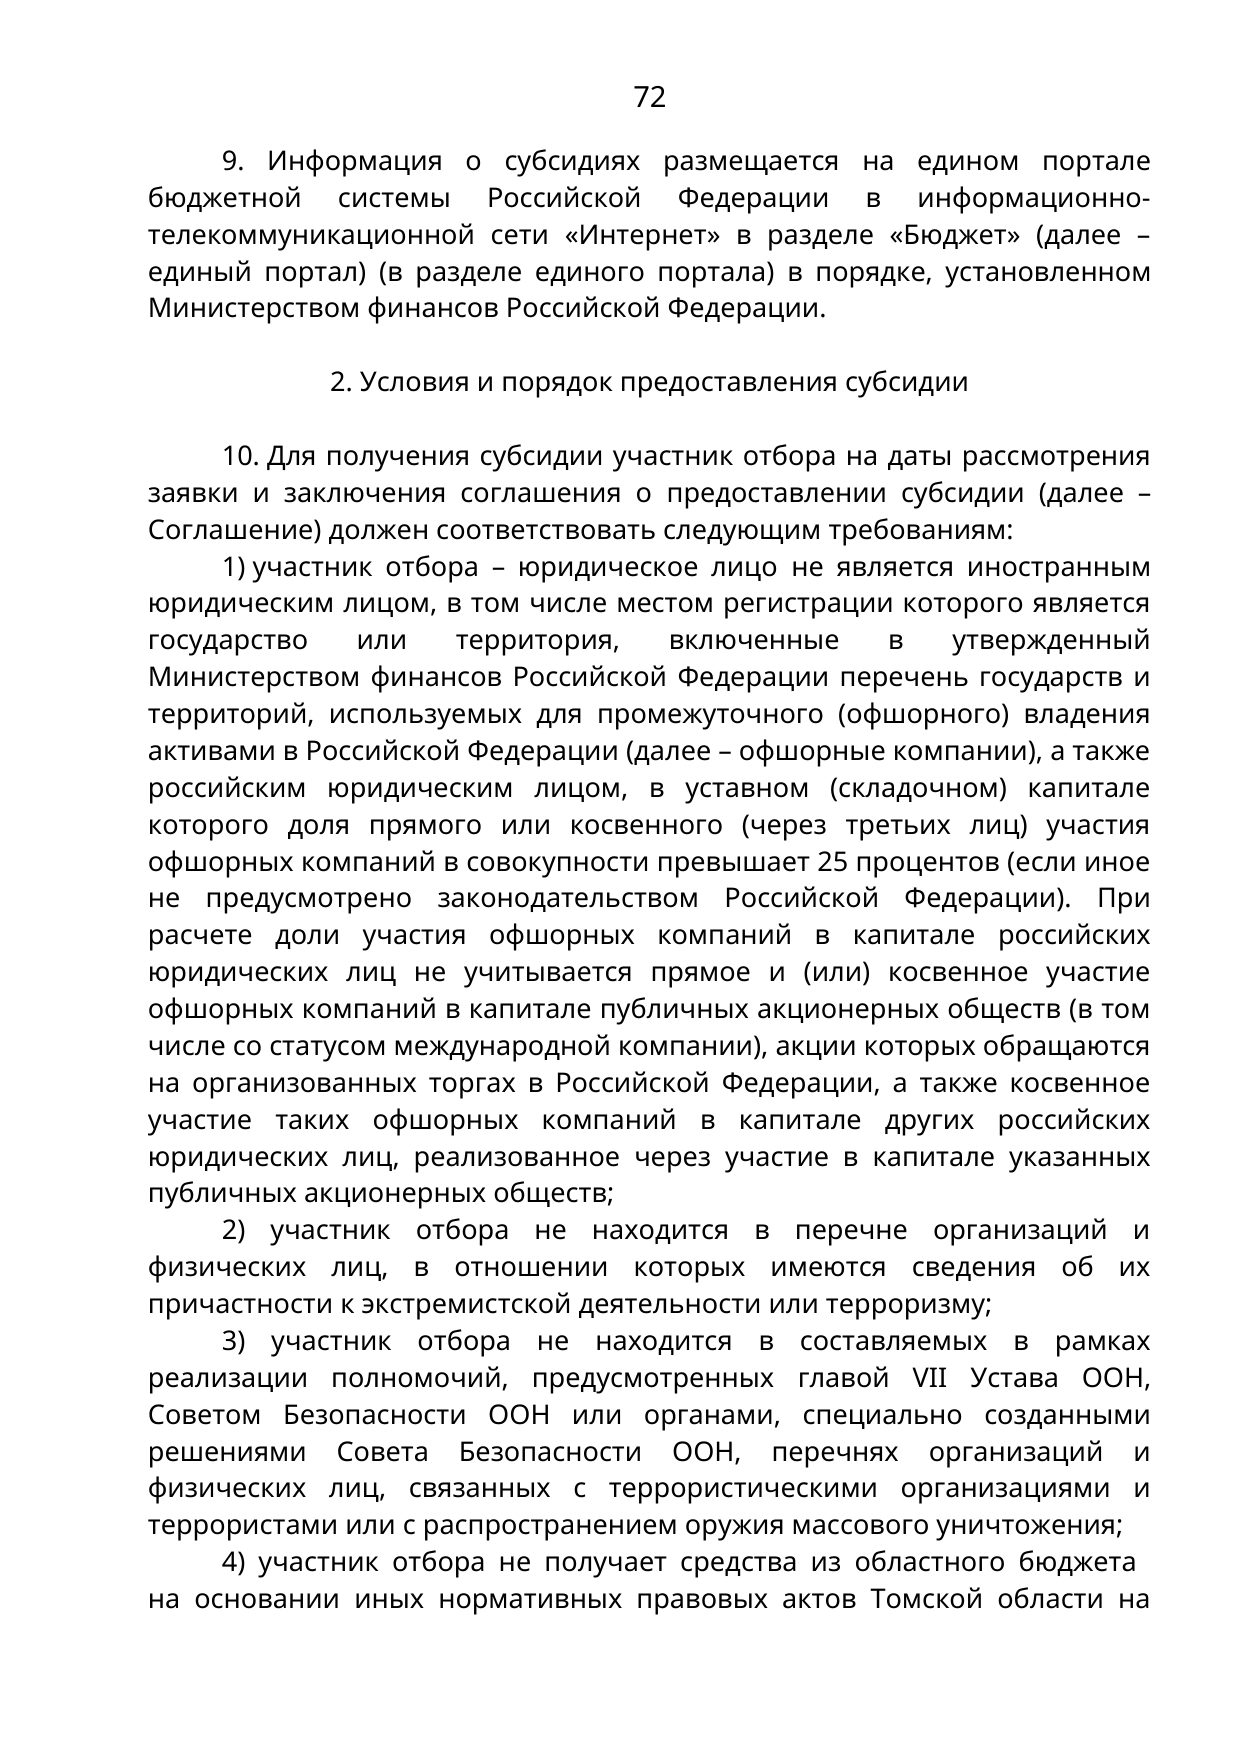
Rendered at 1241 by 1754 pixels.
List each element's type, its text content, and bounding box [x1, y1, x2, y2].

text 2) участник отбора не находится в перечне организаций и физических лиц, в отношении которых имеются сведения об их причастности к экстремистской деятельности или терроризму; [148, 1211, 1152, 1321]
text 3) участник отбора не находится в составляемых в рамках реализации полномочий, предусмотренных главой VII Устава ООН, Советом Безопасности ООН или органами, специально созданными решениями Совета Безопасности ООН, перечнях организаций и физических лиц, связанных с террористическими организациями и террористами или с распространением оружия массового уничтожения; [148, 1321, 1152, 1543]
text 1) участник отбора – юридическое лицо не является иностранным юридическим лицом, в том числе местом регистрации которого является государство или территория, включенные в утвержденный Министерством финансов Российской Федерации перечень государств и территорий, используемых для промежуточного (офшорного) владения активами в Российской Федерации (далее – офшорные компании), а также российским юридическим лицом, в уставном (складочном) капитале которого доля прямого или косвенного (через третьих лиц) участия офшорных компаний в совокупности превышает 25 процентов (если иное не предусмотрено законодательством Российской Федерации). При расчете доли участия офшорных компаний в капитале российских юридических лиц не учитывается прямое и (или) косвенное участие офшорных компаний в капитале публичных акционерных обществ (в том числе со статусом международной компании), акции которых обращаются на организованных торгах в Российской Федерации, а также косвенное участие таких офшорных компаний в капитале других российских юридических лиц, реализованное через участие в капитале указанных публичных акционерных обществ; [148, 547, 1152, 1211]
text 2. Условия и порядок предоставления субсидии [148, 363, 1152, 399]
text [148, 1543, 1152, 1616]
text 9. Информация о субсидиях размещается на едином портале бюджетной системы Российской Федерации в информационно-телекоммуникационной сети «Интернет» в разделе «Бюджет» (далее – единый портал) (в разделе единого портала) в порядке, установленном Министерством финансов Российской Федерации. [148, 141, 1152, 326]
text 10. Для получения субсидии участник отбора на даты рассмотрения заявки и заключения соглашения о предоставлении субсидии (далее – Соглашение) должен соответствовать следующим требованиям: [148, 436, 1152, 547]
